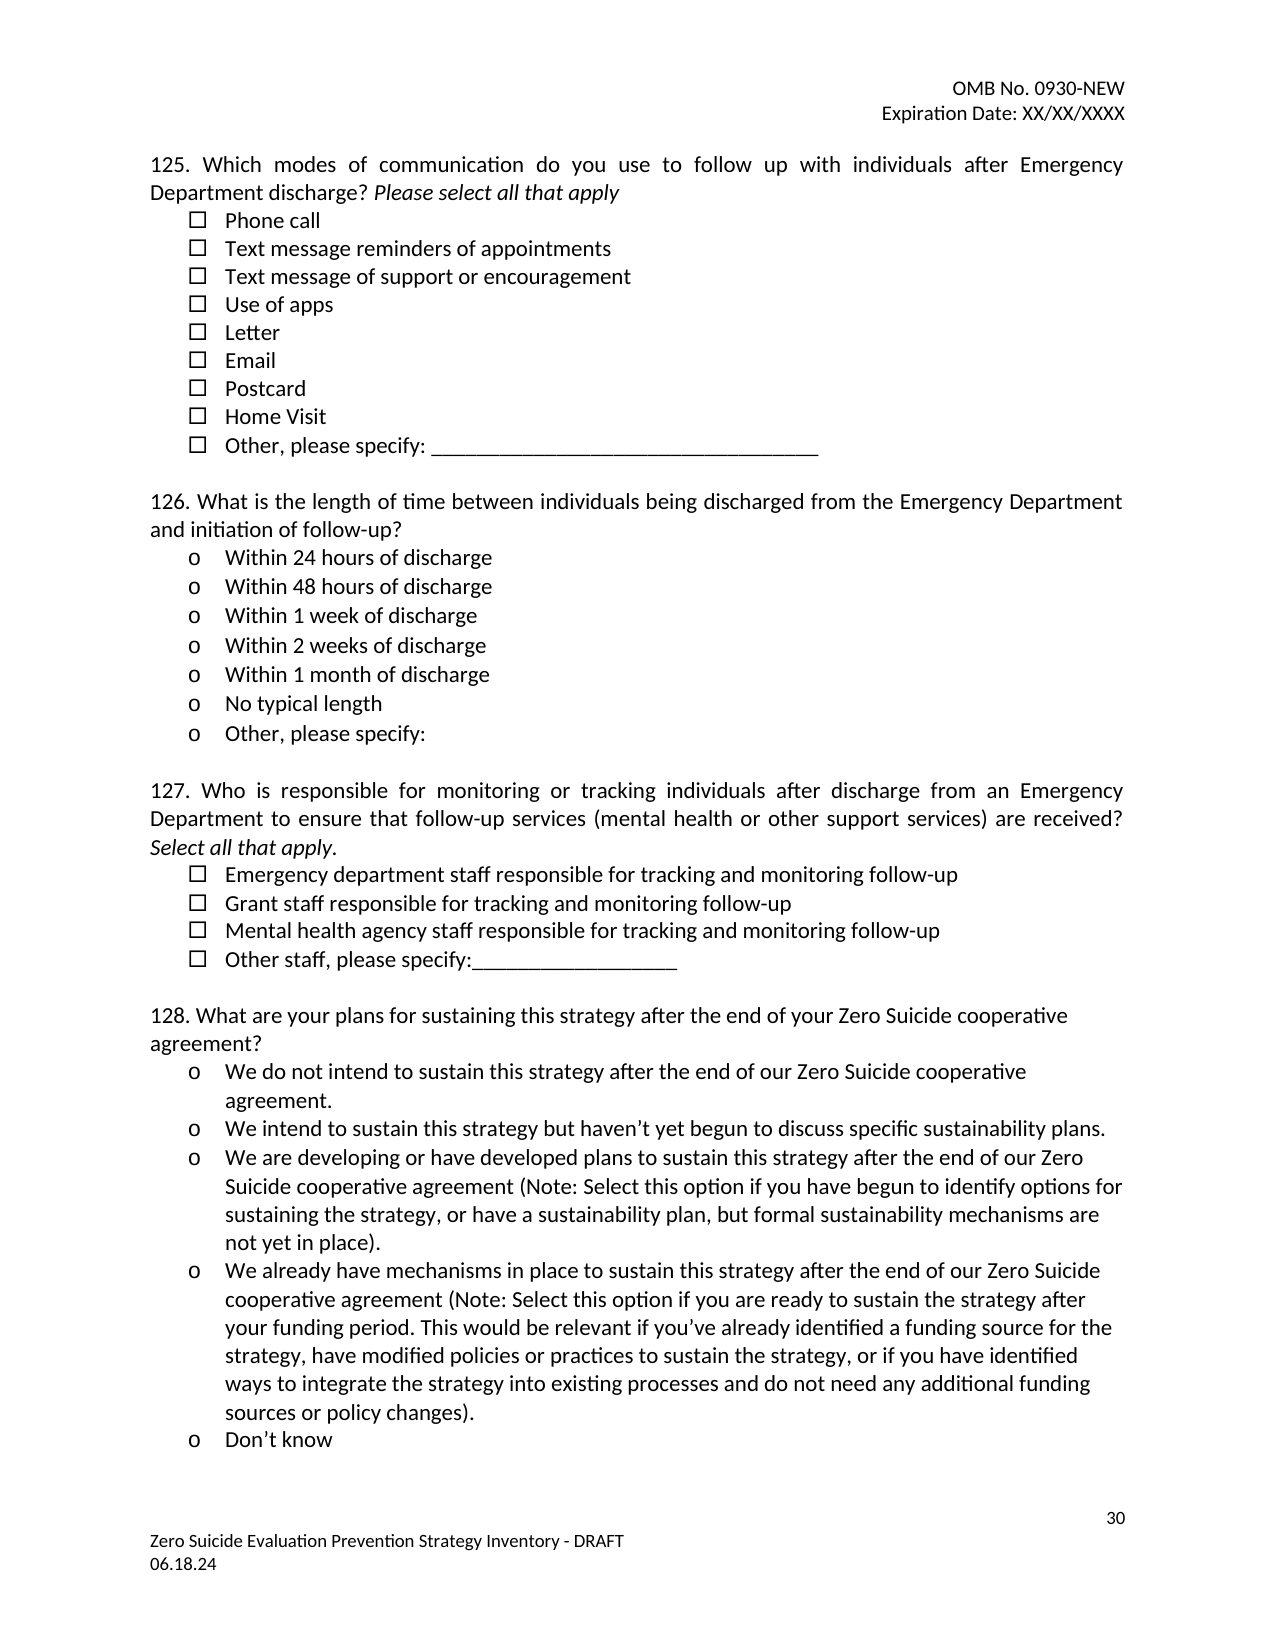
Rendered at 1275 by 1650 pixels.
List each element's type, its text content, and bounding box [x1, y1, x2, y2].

list Other, please specify: __________________________________ [187, 430, 1125, 459]
list We intend to sustain this strategy but haven’t yet begun to discuss specific sustainability plans. [187, 1114, 1125, 1143]
list Grant staff responsible for tracking and monitoring follow-up [187, 889, 1125, 917]
list Within 1 month of discharge [187, 660, 1125, 689]
list Phone call [187, 206, 1125, 234]
text 126. What is the length of time between individuals being discharged from the Emergency Department and initiation of follow-up? [150, 487, 1125, 543]
list Text message of support or encouragement [187, 262, 1125, 290]
list Use of apps [187, 290, 1125, 318]
list Email [187, 346, 1125, 374]
list We do not intend to sustain this strategy after the end of our Zero Suicide cooperative agreement. [187, 1057, 1125, 1114]
text 127. Who is responsible for monitoring or tracking individuals after discharge from an Emergency Department to ensure that follow-up services (mental health or other support services) are received? Select all that apply. [150, 777, 1125, 861]
list Within 24 hours of discharge [187, 543, 1125, 572]
list Emergency department staff responsible for tracking and monitoring follow-up [187, 861, 1125, 889]
list Home Visit [187, 402, 1125, 430]
list No typical length [187, 689, 1125, 718]
list Text message reminders of appointments [187, 234, 1125, 262]
list Letter [187, 318, 1125, 346]
list We already have mechanisms in place to sustain this strategy after the end of our Zero Suicide cooperative agreement (Note: Select this option if you are ready to sustain the strategy after your funding period. This would be relevant if you’ve already identified a funding source for the strategy, have modified policies or practices to sustain the strategy, or if you have identified ways to integrate the strategy into existing processes and do not need any additional funding sources or policy changes). [187, 1256, 1125, 1426]
list Other, please specify: [187, 718, 1125, 748]
list Other staff, please specify:__________________ [187, 945, 1125, 973]
list Mental health agency staff responsible for tracking and monitoring follow-up [187, 917, 1125, 945]
list Within 48 hours of discharge [187, 572, 1125, 602]
text 125. Which modes of communication do you use to follow up with individuals after Emergency Department discharge? Please select all that apply [150, 150, 1125, 206]
list We are developing or have developed plans to sustain this strategy after the end of our Zero Suicide cooperative agreement (Note: Select this option if you have begun to identify options for sustaining the strategy, or have a sustainability plan, but formal sustainability mechanisms are not yet in place). [187, 1143, 1125, 1256]
list Postcard [187, 374, 1125, 402]
list 128. What are your plans for sustaining this strategy after the end of your Zero Suicide cooperative agreement? [150, 1001, 1125, 1057]
list Don’t know [187, 1426, 1125, 1455]
list Within 1 week of discharge [187, 602, 1125, 631]
list Within 2 weeks of discharge [187, 631, 1125, 660]
